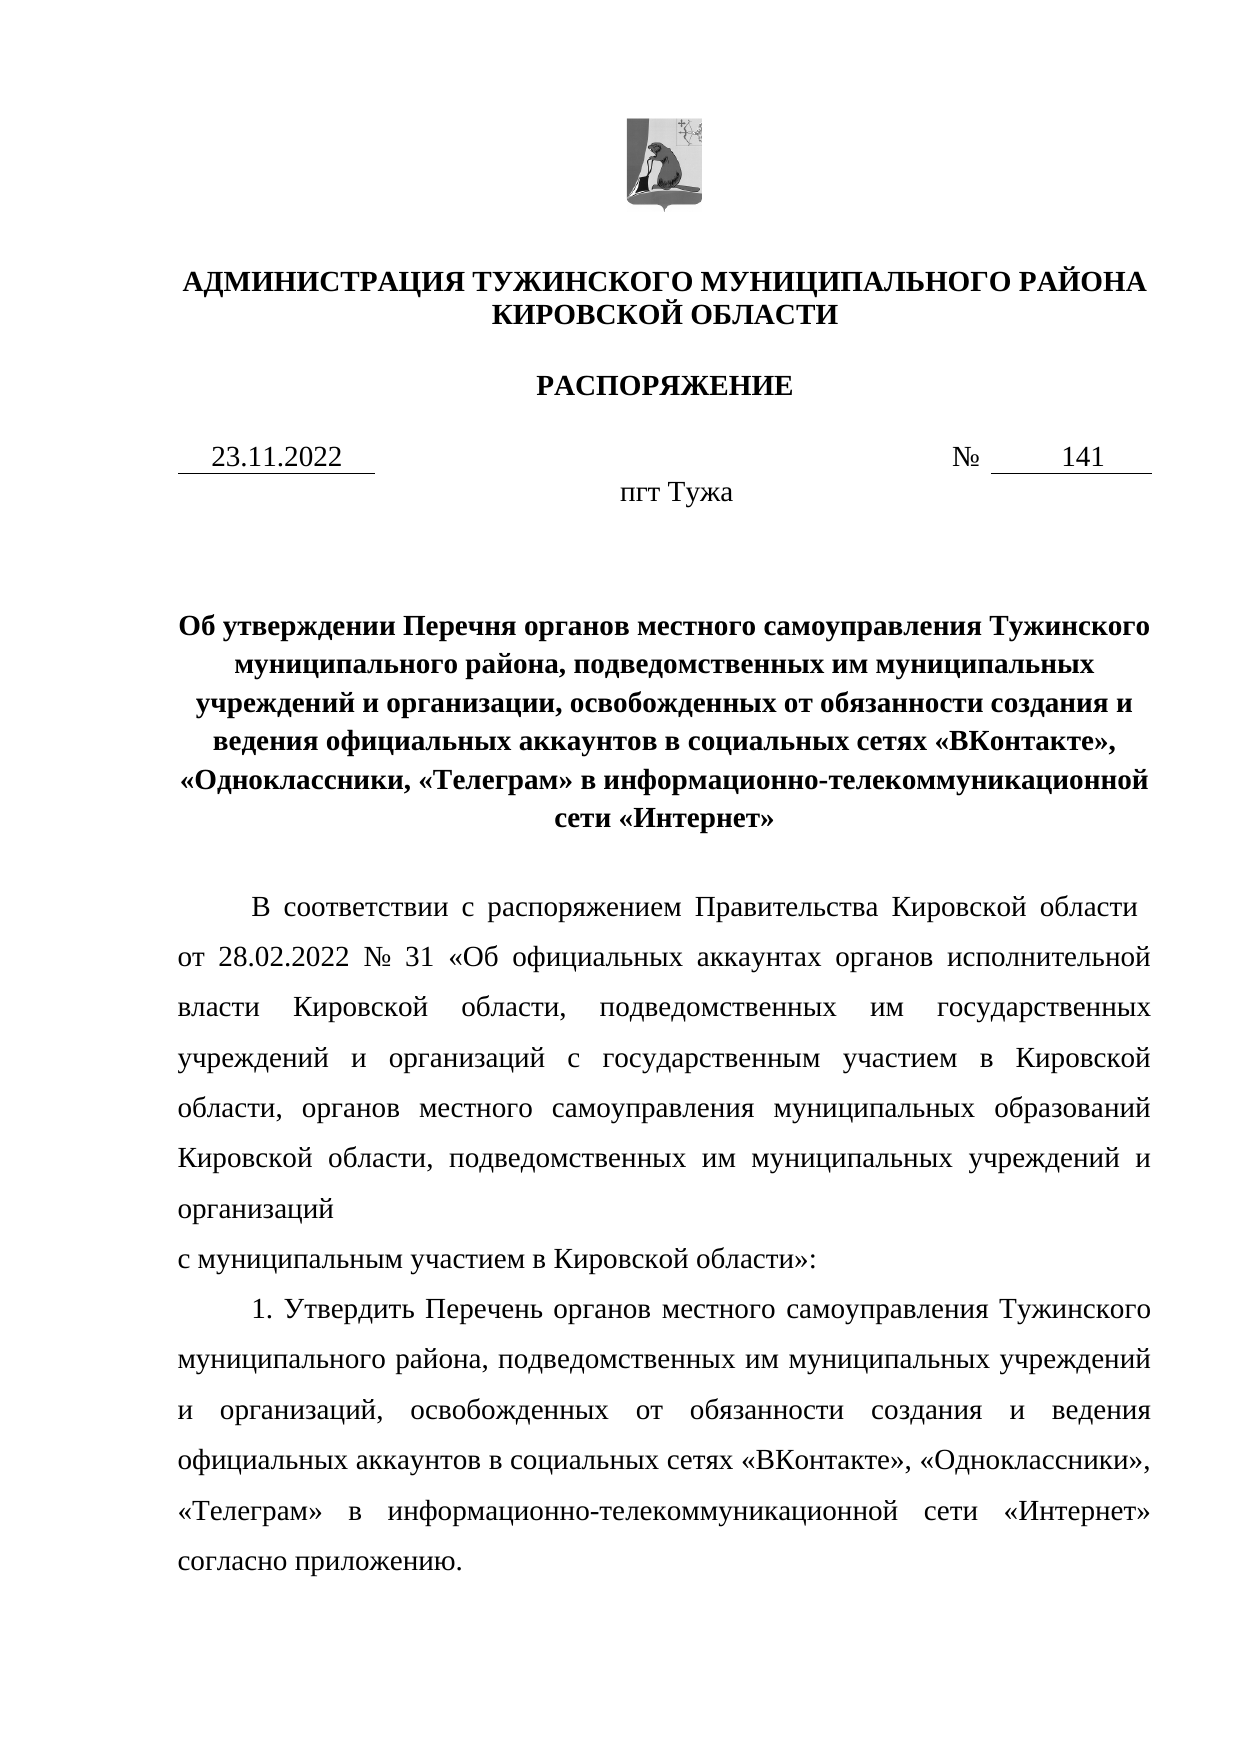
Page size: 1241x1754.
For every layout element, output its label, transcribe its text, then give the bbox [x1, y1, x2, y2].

text В соответствии с распоряжением Правительства Кировской области от 28.02.2022 № 31 «Об официальных аккаунтах органов исполнительной власти Кировской области, подведомственных им государственных учреждений и организаций с государственным участием в Кировской области, органов местного самоуправления муниципальных образований Кировской области, подведомственных им муниципальных учреждений и организаций с муниципальным участием в Кировской области»: [177, 889, 1152, 1274]
table_header АДМИНИСТРАЦИЯ ТУЖИНСКОГО МУНИЦИПАЛЬНОГО РАЙОНА КИРОВСКОЙ ОБЛАСТИ РАСПОРЯЖЕНИЕ [178, 264, 1152, 558]
title Об утверждении Перечня органов местного самоуправления Тужинского муниципального района, подведомственных им муниципальных учреждений и организации, освобожденных от обязанности создания и ведения официальных аккаунтов в социальных сетях «ВКонтакте», «Одноклассники, «Телеграм» в информационно-телекоммуникационной сети «Интернет» [177, 608, 1152, 834]
text 1. Утвердить Перечень органов местного самоуправления Тужинского муниципального района, подведомственных им муниципальных учреждений и организаций, освобожденных от обязанности создания и ведения официальных аккаунтов в социальных сетях «ВКонтакте», «Одноклассники», «Телеграм» в информационно-телекоммуникационной сети «Интернет» согласно приложению. [177, 1291, 1152, 1576]
